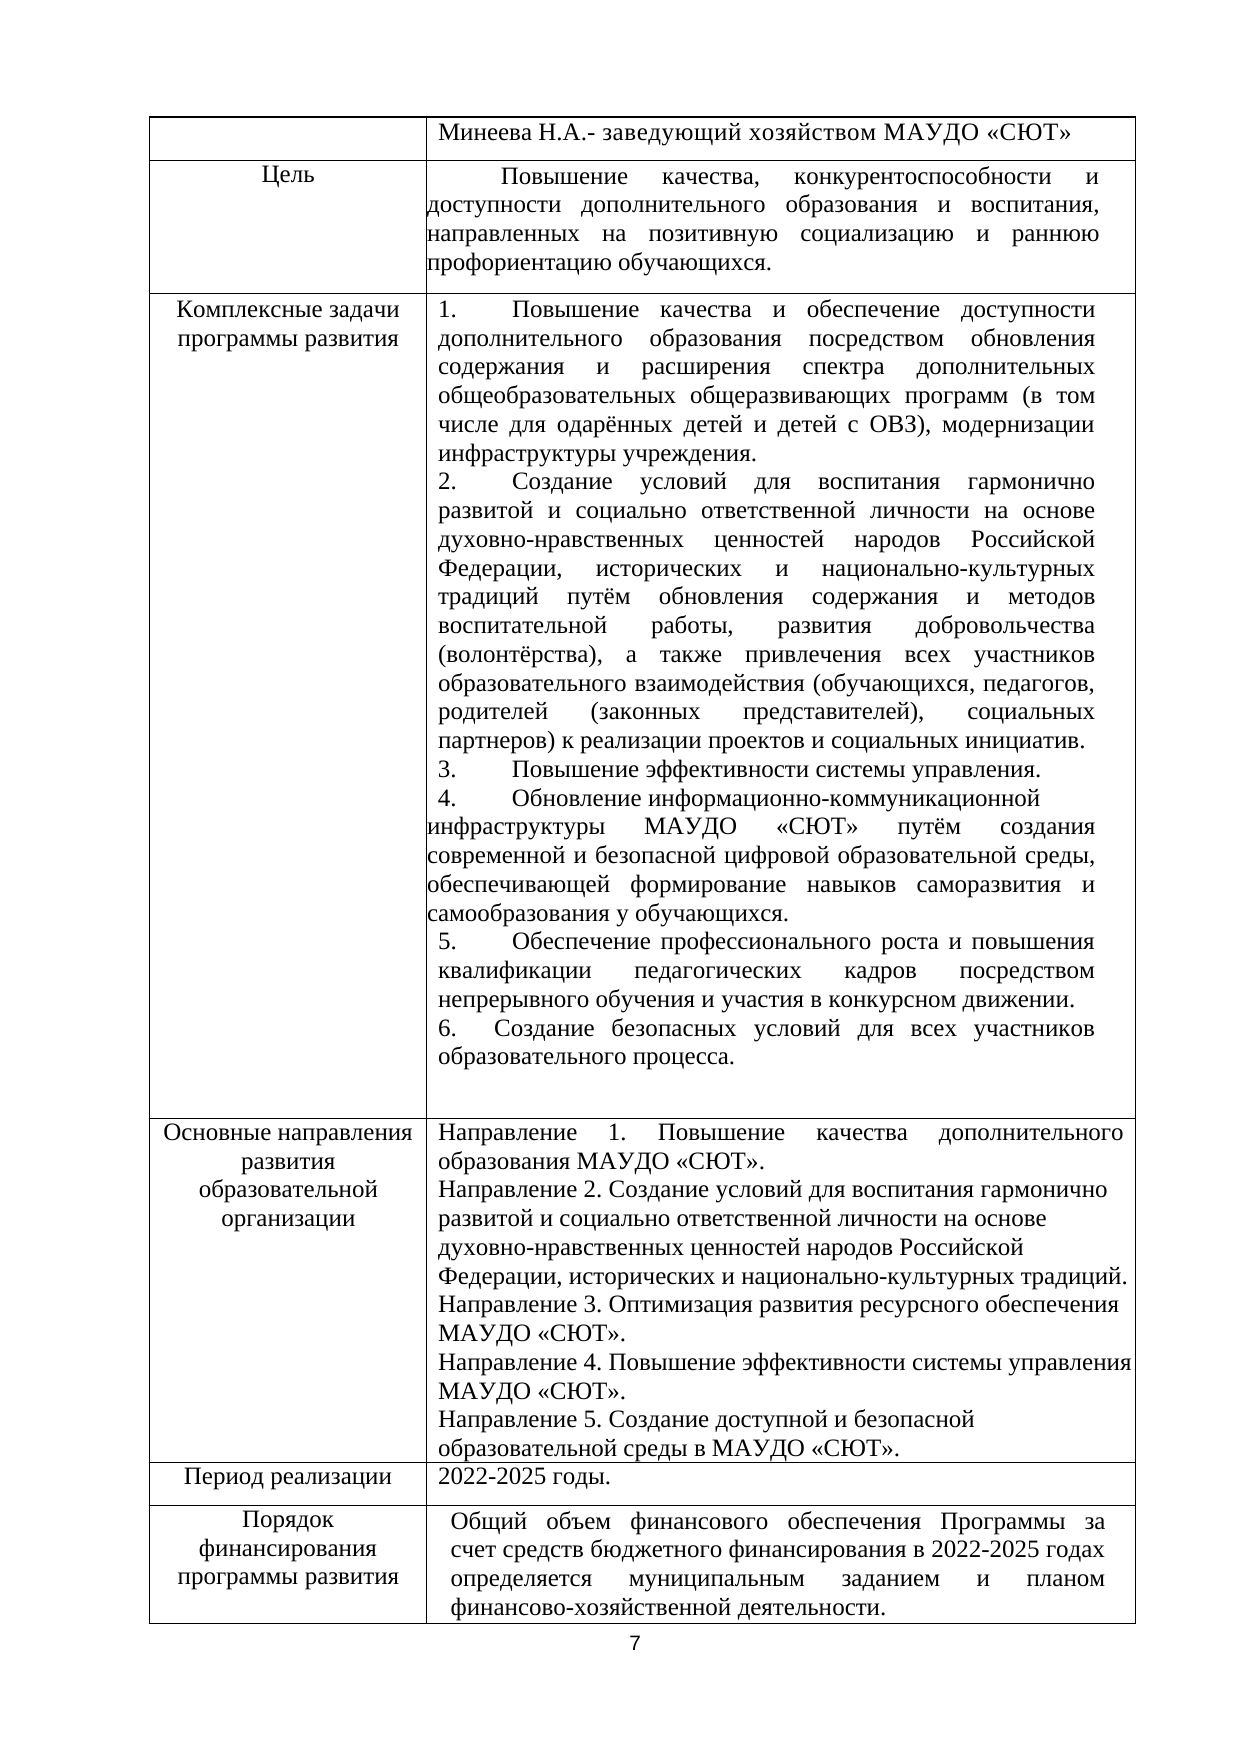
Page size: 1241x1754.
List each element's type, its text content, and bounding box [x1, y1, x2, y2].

table_cell Порядок финансирования программы развития [150, 1506, 426, 1622]
table_cell Цель [150, 161, 426, 293]
table_cell Общий объем финансового обеспечения Программы за счет средств бюджетного финансирования в 2022-2025 годах определяется муниципальным заданием и планом финансово-хозяйственной деятельности. [427, 1506, 1135, 1622]
table_cell 2022-2025 годы. [427, 1463, 1135, 1505]
table_cell Основные направления развития образовательной организации [150, 1119, 426, 1462]
table_header [150, 118, 426, 160]
table_cell Повышение качества, конкурентоспособности и доступности дополнительного образования и воспитания, направленных на позитивную социализацию и раннюю профориентацию обучающихся. [427, 161, 1135, 293]
table_cell Комплексные задачи программы развития [150, 294, 426, 1118]
table_cell Повышение качества и обеспечение доступности дополнительного образования посредством обновления содержания и расширения спектра дополнительных общеобразовательных общеразвивающих программ (в том числе для одарённых детей и детей с ОВЗ), модернизации инфраструктуры учреждения. Создание условий для воспитания гармонично развитой и социально ответственной личности на основе духовно-нравственных ценностей народов Российской Федерации, исторических и национально-культурных традиций путём обновления содержания и методов воспитательной работы, развития добровольчества (волонтёрства), а также привлечения всех участников образовательного взаимодействия (обучающихся, педагогов, родителей (законных представителей), социальных партнеров) к реализации проектов и социальных инициатив. Повышение эффективности системы управления. Обновление информационно-коммуникационной инфраструктуры МАУДО «СЮТ» путём создания современной и безопасной цифровой образовательной среды, обеспечивающей формирование навыков саморазвития и самообразования у обучающихся. Обеспечение профессионального роста и повышения квалификации педагогических кадров посредством непрерывного обучения и участия в конкурсном движении. Создание безопасных условий для всех участников образовательного процесса. [427, 294, 1135, 1118]
table_header Минеева Н.А.- заведующий хозяйством МАУДО «СЮТ» [427, 118, 1135, 160]
table_cell Период реализации [150, 1463, 426, 1505]
table_cell Направление 1. Повышение качества дополнительного образования МАУДО «СЮТ». Направление 2. Создание условий для воспитания гармонично развитой и социально ответственной личности на основе духовно-нравственных ценностей народов Российской Федерации, исторических и национально-культурных традиций. Направление 3. Оптимизация развития ресурсного обеспечения МАУДО «СЮТ». Направление 4. Повышение эффективности системы управления МАУДО «СЮТ». Направление 5. Создание доступной и безопасной образовательной среды в МАУДО «СЮТ». [427, 1119, 1135, 1462]
